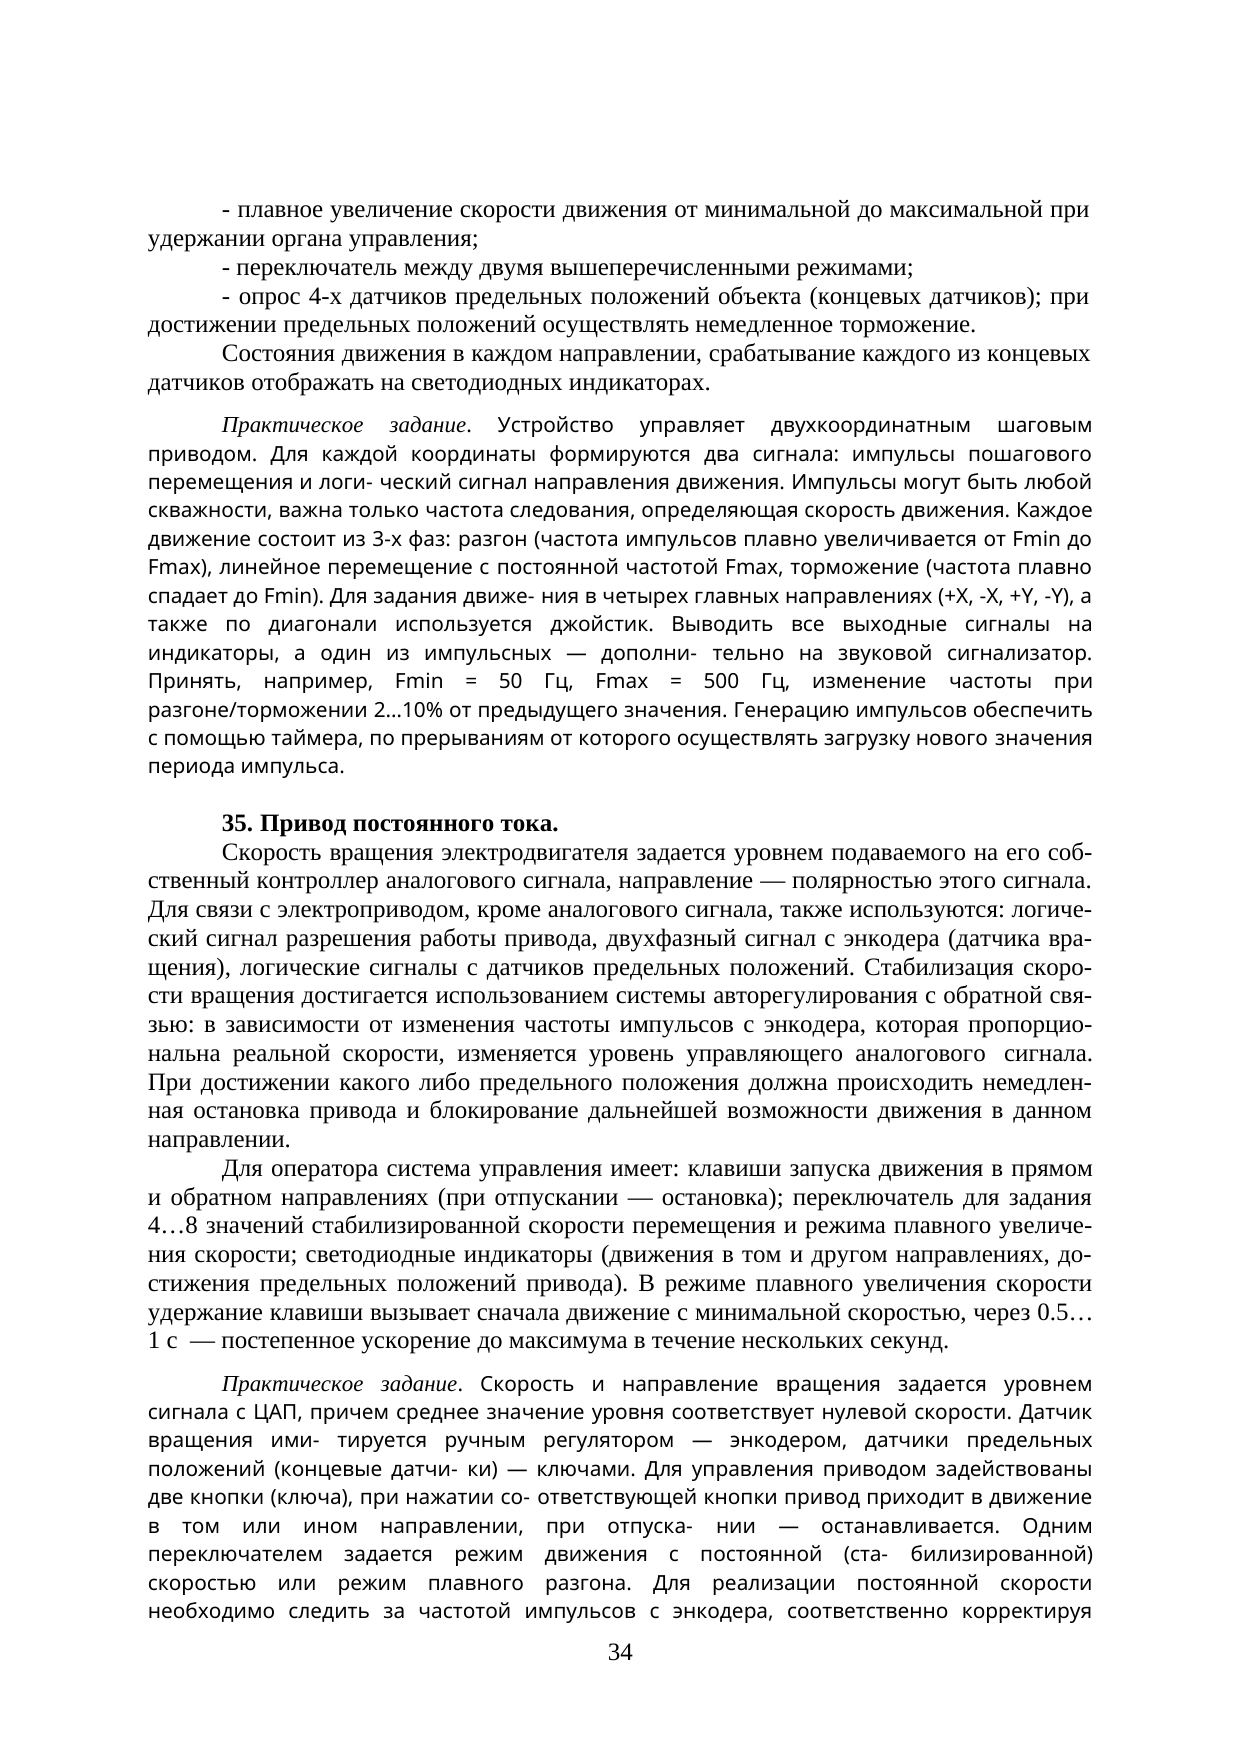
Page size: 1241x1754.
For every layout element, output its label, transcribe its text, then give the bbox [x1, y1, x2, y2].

subtitle Привод постоянного тока. [222, 808, 1105, 837]
list плавное увеличение скорости движения от минимальной до максимальной при удержании органа управления; [148, 194, 1093, 252]
text Для оператора система управления имеет: клавиши запуска движения в прямом и обратном направлениях (при отпускании — остановка); переключатель для задания 4…8 значений стабилизированной скорости перемещения и режима плавного увеличе- ния скорости; светодиодные индикаторы (движения в том и другом направлениях, до- стижения предельных положений привода). В режиме плавного увеличения скорости удержание клавиши вызывает сначала движение с минимальной скоростью, через 0.5…1 с — постепенное ускорение до максимума в течение нескольких секунд. [148, 1153, 1093, 1354]
text Скорость вращения электродвигателя задается уровнем подаваемого на его соб- ственный контроллер аналогового сигнала, направление — полярностью этого сигнала. Для связи с электроприводом, кроме аналогового сигнала, также используются: логиче- ский сигнал разрешения работы привода, двухфазный сигнал с энкодера (датчика вра- щения), логические сигналы с датчиков предельных положений. Стабилизация скоро- сти вращения достигается использованием системы авторегулирования с обратной свя- зью: в зависимости от изменения частоты импульсов с энкодера, которая пропорцио- нальна реальной скорости, изменяется уровень управляющего аналогового сигнала. При достижении какого либо предельного положения должна происходить немедлен- ная остановка привода и блокирование дальнейшей возможности движения в данном направлении. [148, 837, 1093, 1153]
text Состояния движения в каждом направлении, срабатывание каждого из концевых датчиков отображать на светодиодных индикаторах. [148, 338, 1105, 396]
list опрос 4-х датчиков предельных положений объекта (концевых датчиков); при достижении предельных положений осуществлять немедленное торможение. [148, 281, 1093, 338]
list переключатель между двумя вышеперечисленными режимами; [222, 252, 1105, 281]
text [148, 1369, 1093, 1624]
text Практическое задание. Устройство управляет двухкоординатным шаговым приводом. Для каждой координаты формируются два сигнала: импульсы пошагового перемещения и логи- ческий сигнал направления движения. Импульсы могут быть любой скважности, важна только частота следования, определяющая скорость движения. Каждое движение состоит из 3-х фаз: разгон (частота импульсов плавно увеличивается от Fmin до Fmax), линейное перемещение с постоянной частотой Fmax, торможение (частота плавно спадает до Fmin). Для задания движе- ния в четырех главных направлениях (+X, -X, +Y, -Y), а также по диагонали используется джойстик. Выводить все выходные сигналы на индикаторы, а один из импульсных — дополни- тельно на звуковой сигнализатор. Принять, например, Fmin = 50 Гц, Fmax = 500 Гц, изменение частоты при разгоне/торможении 2…10% от предыдущего значения. Генерацию импульсов обеспечить с помощью таймера, по прерываниям от которого осуществлять загрузку нового значения периода импульса. [148, 410, 1093, 780]
